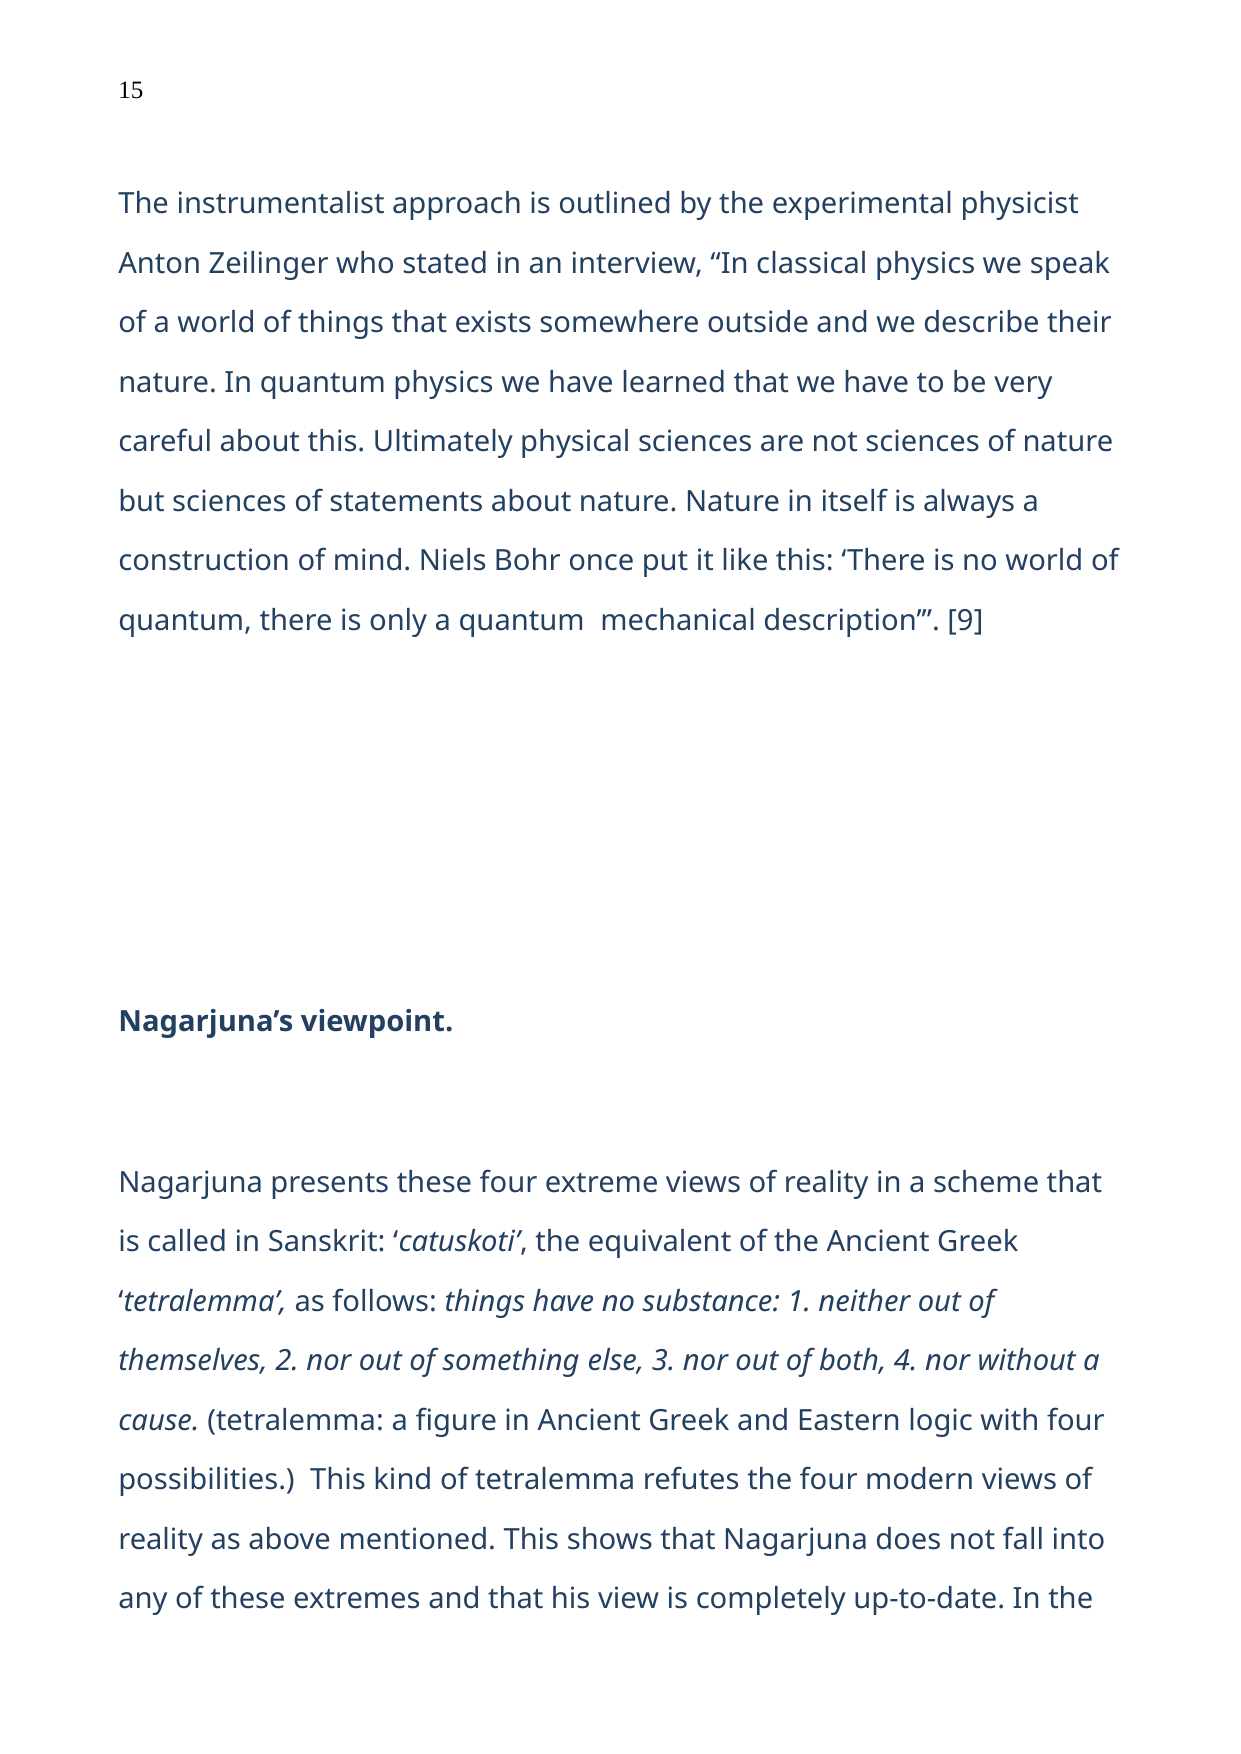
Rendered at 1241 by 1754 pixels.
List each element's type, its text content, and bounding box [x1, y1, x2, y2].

text Nagarjuna’s viewpoint. [118, 1001, 1083, 1040]
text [118, 1161, 1122, 1617]
text The instrumentalist approach is outlined by the experimental physicist Anton Zeilinger who stated in an interview, “In classical physics we speak of a world of things that exists somewhere outside and we describe their nature. In quantum physics we have learned that we have to be very careful about this. Ultimately physical sciences are not sciences of nature but sciences of statements about nature. Nature in itself is always a construction of mind. Niels Bohr once put it like this: ‘There is no world of quantum, there is only a quantum mechanical description’”. [9] [118, 183, 1122, 639]
